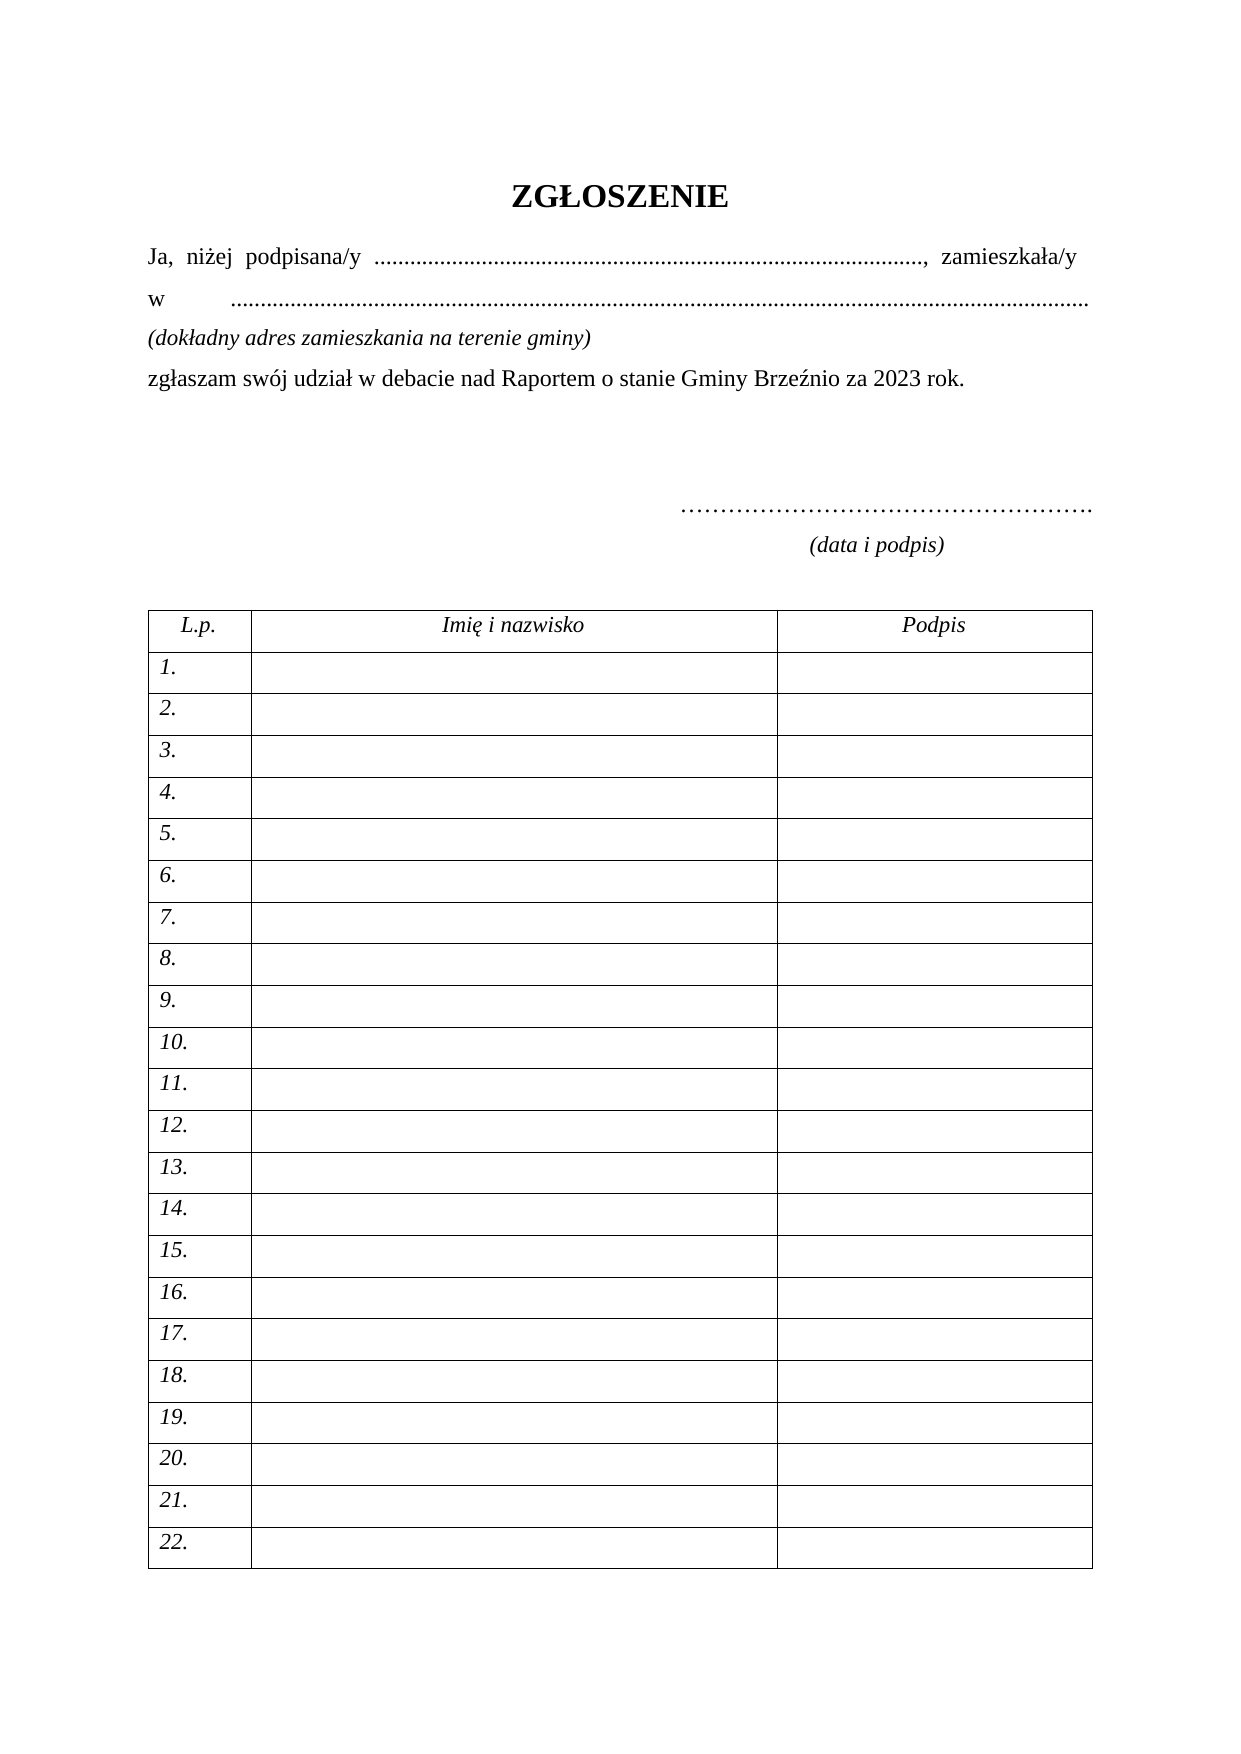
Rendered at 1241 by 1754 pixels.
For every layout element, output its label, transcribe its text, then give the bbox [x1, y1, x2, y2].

table_cell 1. [149, 653, 251, 693]
table_cell 2. [149, 694, 251, 735]
table_cell [252, 1486, 777, 1527]
table_cell [252, 986, 777, 1027]
table_cell 3. [149, 736, 251, 777]
text Ja, niżej podpisana/y ............................................................................................, zamieszkała/y w ................................................................................................................................................ (dokładny adres zamieszkania na terenie gminy) [148, 242, 1093, 351]
table_cell 7. [149, 903, 251, 943]
table_cell 6. [149, 861, 251, 902]
table_cell [778, 1111, 1092, 1152]
table_cell [778, 694, 1092, 735]
table_cell 16. [149, 1278, 251, 1318]
text (data i podpis) [148, 531, 1093, 557]
table_cell [252, 1403, 777, 1443]
table_cell [252, 1028, 777, 1068]
table_cell [778, 861, 1092, 902]
table_cell [252, 653, 777, 693]
table_cell [252, 1361, 777, 1402]
table_cell [778, 1278, 1092, 1318]
text ……………………………………………. [148, 490, 1093, 517]
table_cell [778, 986, 1092, 1027]
table_cell [778, 778, 1092, 818]
table_cell [778, 1028, 1092, 1068]
text zgłaszam swój udział w debacie nad Raportem o stanie Gminy Brzeźnio za 2023 rok. [148, 364, 1093, 391]
table_cell [252, 778, 777, 818]
table_cell [252, 1319, 777, 1360]
table_cell 13. [149, 1153, 251, 1193]
table_cell [252, 1444, 777, 1485]
table_cell [252, 861, 777, 902]
table_header Podpis [778, 611, 1092, 652]
table_cell 14. [149, 1194, 251, 1235]
table_cell [252, 1111, 777, 1152]
table_cell [252, 903, 777, 943]
table_cell 15. [149, 1236, 251, 1277]
table_cell [252, 819, 777, 860]
table_cell [252, 944, 777, 985]
table_cell 10. [149, 1028, 251, 1068]
table_cell [778, 1444, 1092, 1485]
table_cell 12. [149, 1111, 251, 1152]
table_cell [252, 1069, 777, 1110]
table_cell [778, 1153, 1092, 1193]
table_cell [252, 1153, 777, 1193]
table_cell 20. [149, 1444, 251, 1485]
table_cell 22. [149, 1528, 251, 1568]
table_header Imię i nazwisko [252, 611, 777, 652]
table_cell [252, 1528, 777, 1568]
table_cell [778, 1194, 1092, 1235]
table_cell [778, 653, 1092, 693]
table_cell 9. [149, 986, 251, 1027]
table_cell [252, 1236, 777, 1277]
table_cell [778, 1319, 1092, 1360]
table_cell 19. [149, 1403, 251, 1443]
table_cell 5. [149, 819, 251, 860]
table_header L.p. [149, 611, 251, 652]
table_cell [252, 736, 777, 777]
table_cell [778, 819, 1092, 860]
text ZGŁOSZENIE [148, 176, 1093, 215]
table_cell [778, 944, 1092, 985]
table_cell [252, 1278, 777, 1318]
table_cell [252, 1194, 777, 1235]
table_cell 4. [149, 778, 251, 818]
table_cell [778, 1236, 1092, 1277]
table_cell 18. [149, 1361, 251, 1402]
table_cell [778, 903, 1092, 943]
table_cell 8. [149, 944, 251, 985]
table_cell [778, 1486, 1092, 1527]
table_cell [778, 736, 1092, 777]
table_cell [778, 1403, 1092, 1443]
table_cell [778, 1361, 1092, 1402]
table_cell 21. [149, 1486, 251, 1527]
table_cell [778, 1528, 1092, 1568]
table_cell 11. [149, 1069, 251, 1110]
table_cell [778, 1069, 1092, 1110]
table_cell 17. [149, 1319, 251, 1360]
table_cell [252, 694, 777, 735]
